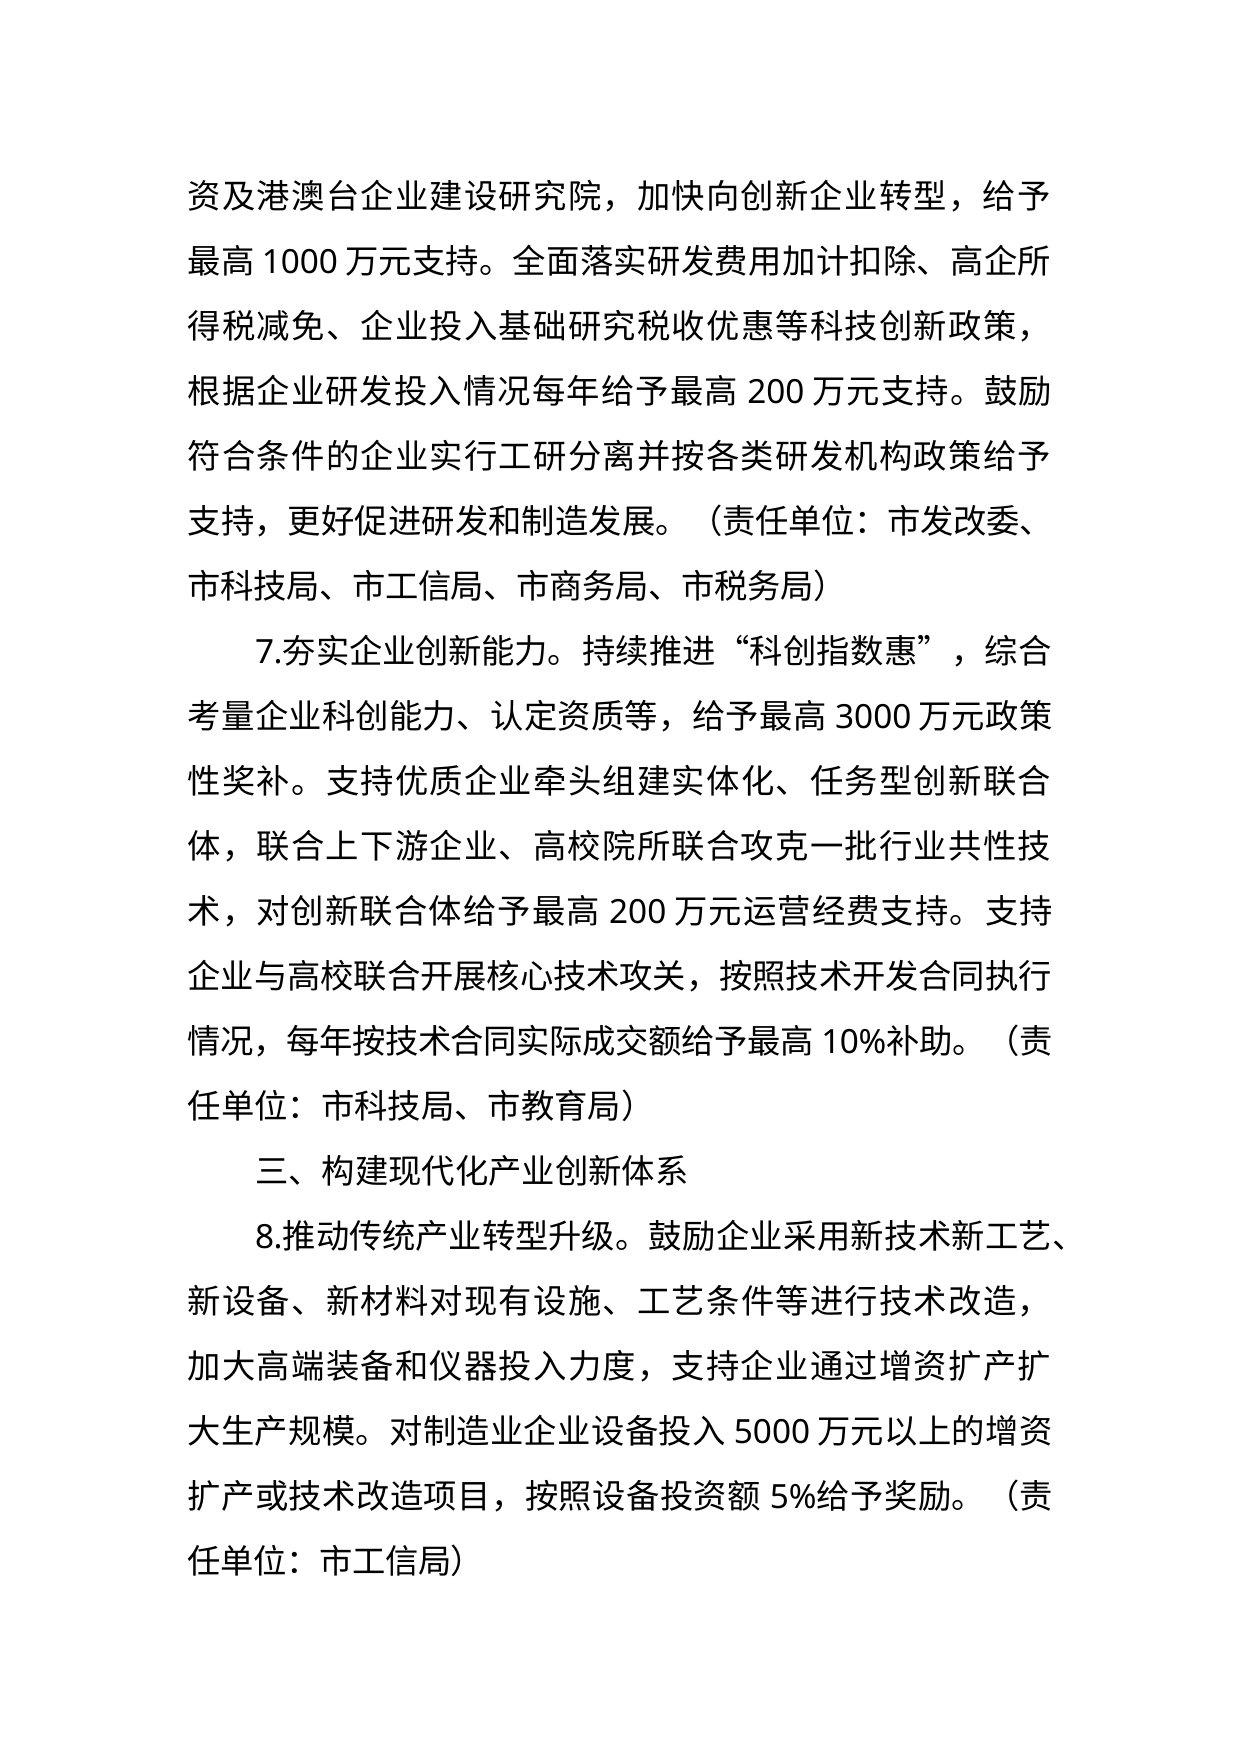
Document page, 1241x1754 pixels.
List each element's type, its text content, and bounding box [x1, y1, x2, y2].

text 7.夯实企业创新能力。持续推进“科创指数惠”，综合考量企业科创能力、认定资质等，给予最高3000万元政策性奖补。支持优质企业牵头组建实体化、任务型创新联合体，联合上下游企业、高校院所联合攻克一批行业共性技术，对创新联合体给予最高200万元运营经费支持。支持企业与高校联合开展核心技术攻关，按照技术开发合同执行情况，每年按技术合同实际成交额给予最高10%补助。（责任单位：市科技局、市教育局） [187, 617, 1053, 1137]
text 三、构建现代化产业创新体系 [187, 1137, 1053, 1202]
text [187, 162, 1053, 617]
text 8.推动传统产业转型升级。鼓励企业采用新技术新工艺、新设备、新材料对现有设施、工艺条件等进行技术改造，加大高端装备和仪器投入力度，支持企业通过增资扩产扩大生产规模。对制造业企业设备投入5000万元以上的增资扩产或技术改造项目，按照设备投资额5%给予奖励。（责任单位：市工信局） [187, 1202, 1053, 1592]
